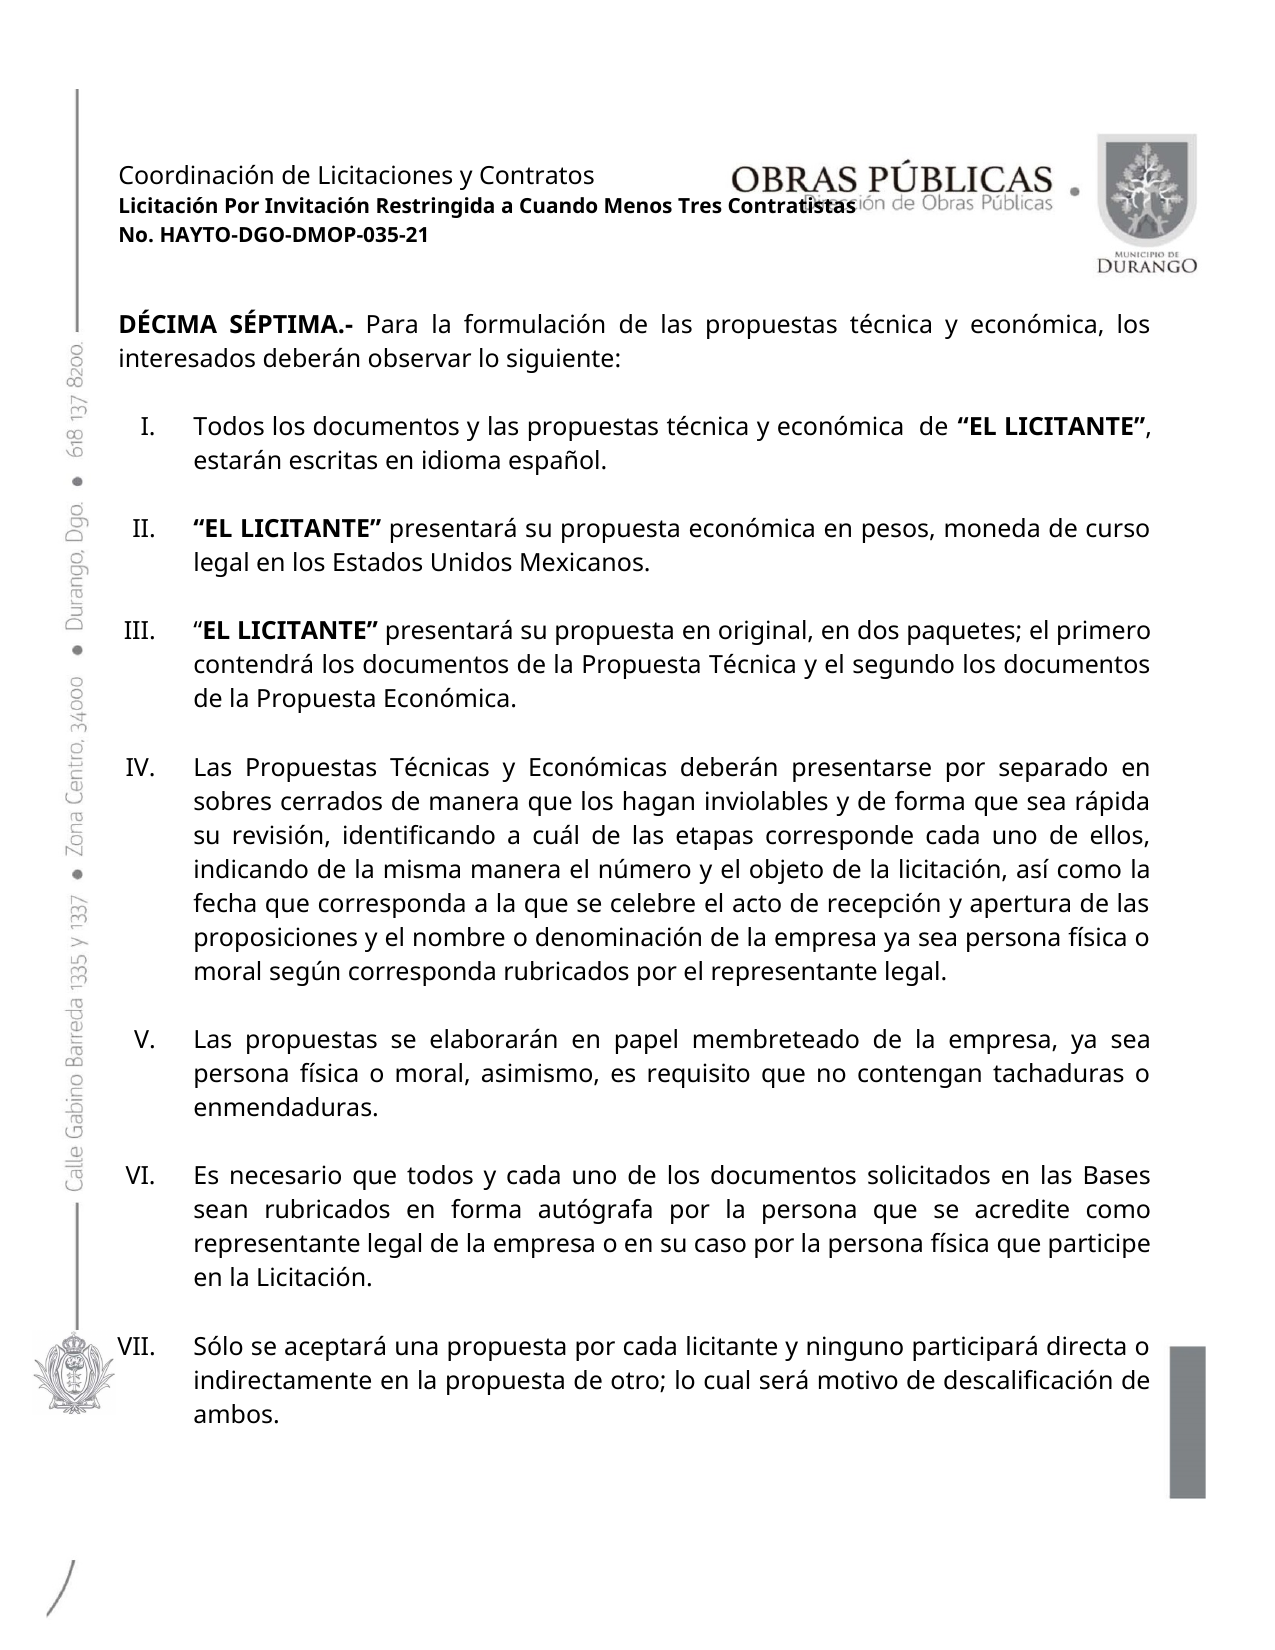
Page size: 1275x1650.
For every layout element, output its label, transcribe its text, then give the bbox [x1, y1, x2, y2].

list Todos los documentos y las propuestas técnica y económica de “EL LICITANTE”, estarán escritas en idioma español. [156, 408, 1152, 477]
list Es necesario que todos y cada uno de los documentos solicitados en las Bases sean rubricados en forma autógrafa por la persona que se acredite como representante legal de la empresa o en su caso por la persona física que participe en [156, 1158, 1152, 1294]
picture [31, 89, 1206, 1650]
list Las propuestas se elaborarán en papel membreteado de la empresa, ya sea persona física o moral, asimismo, es requisito que no contengan tachaduras o enmendaduras. [156, 1022, 1152, 1124]
list “EL LICITANTE” presentará su propuesta en original, en dos paquetes; el primero contendrá los documentos de y el segundo los documentos de [156, 613, 1152, 715]
list “EL LICITANTE” presentará su propuesta económica en pesos, moneda de curso legal en los Estados Unidos Mexicanos. [156, 511, 1152, 579]
text DÉCIMA SÉPTIMA.- Para la formulación de las propuestas técnica y económica, los interesados deberán observar lo siguiente: [118, 306, 1152, 374]
list Sólo se aceptará una propuesta por cada licitante y ninguno participará directa o indirectamente en la propuesta de otro; lo cual será motivo de descalificación de ambos. [156, 1328, 1152, 1430]
list Las Propuestas Técnicas y Económicas deberán presentarse por separado en sobres cerrados de manera que los hagan inviolables y de forma que sea rápida su revisión, identificando a cuál de las etapas corresponde cada uno de ellos, indicando de la misma manera el número y el objeto de la licitación, así como la fecha que corresponda a la que se celebre el acto de recepción y apertura de las proposiciones y el nombre o denominación de la empresa ya sea persona física o moral según corresponda rubricados por el representante legal. [156, 749, 1152, 988]
